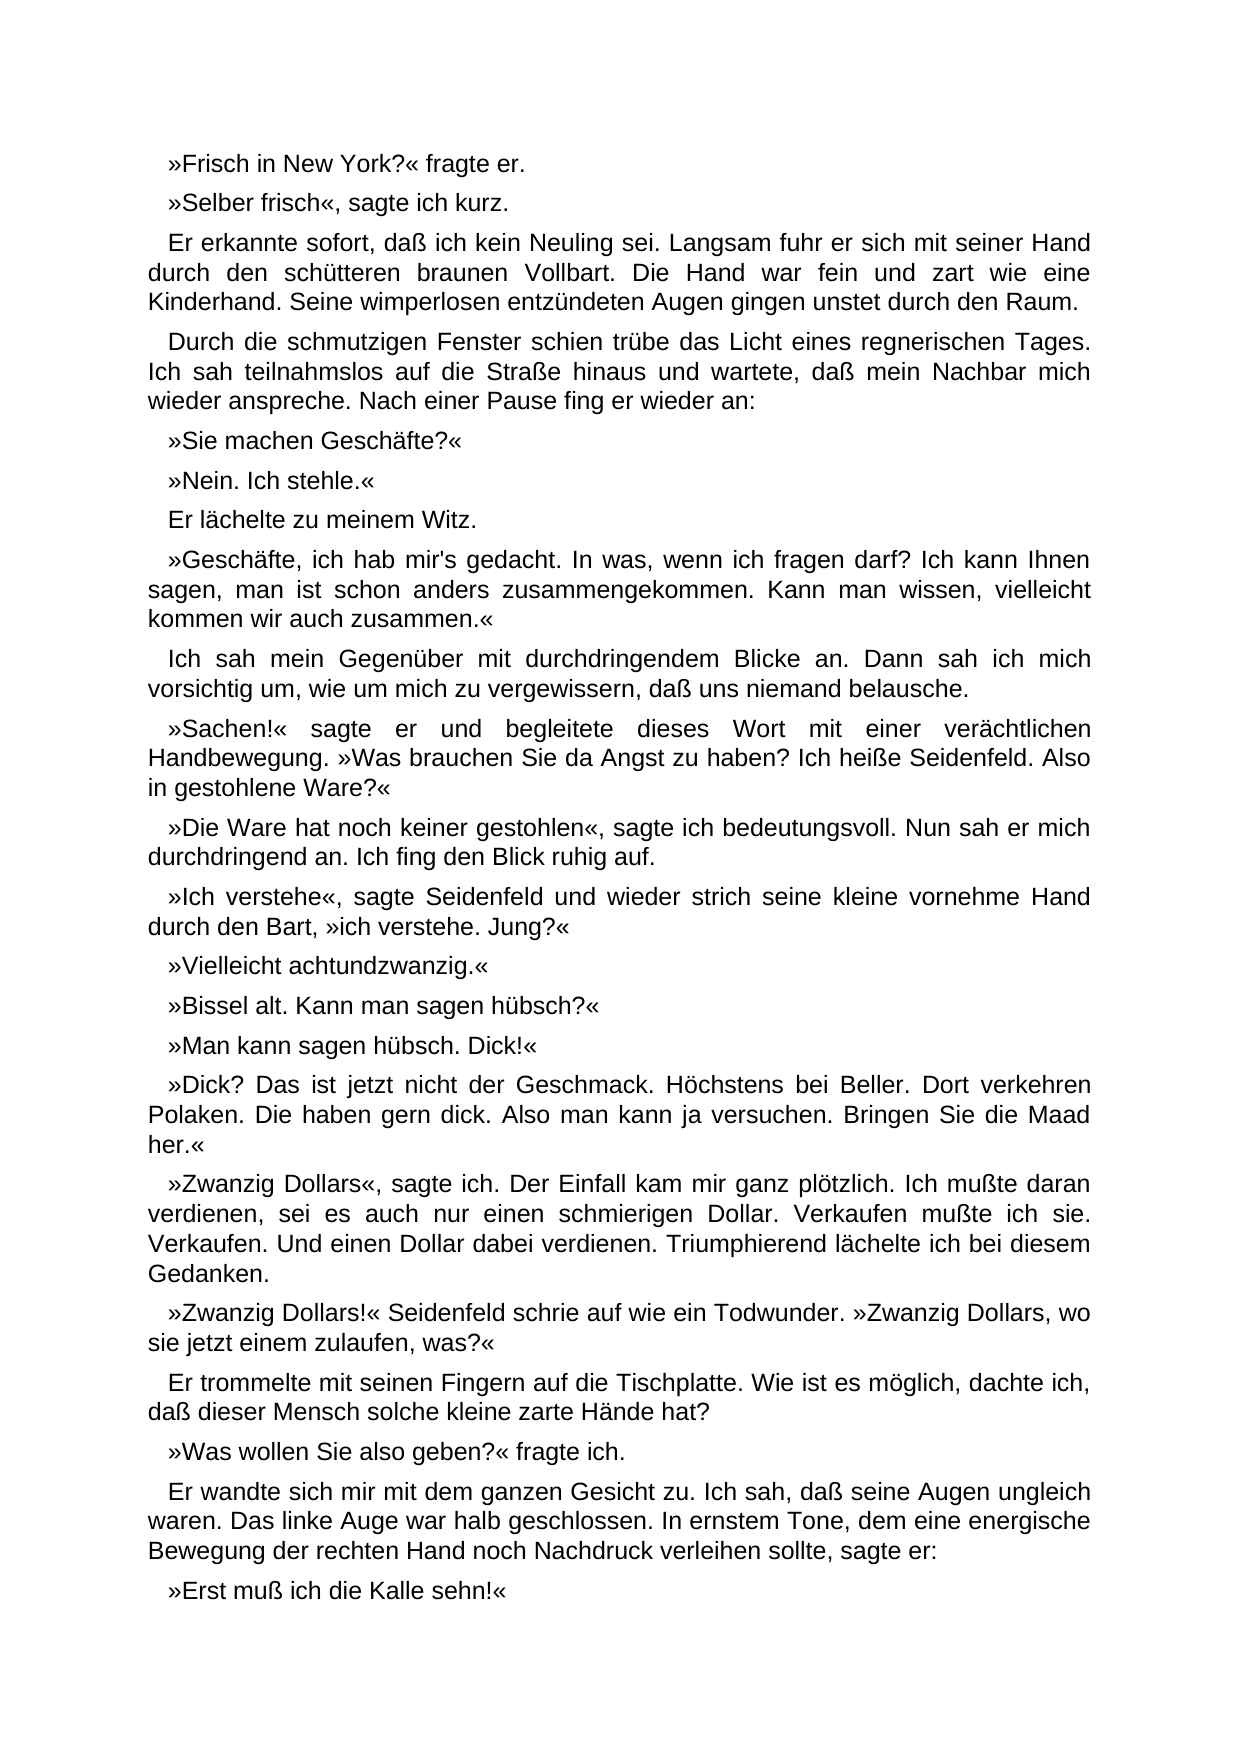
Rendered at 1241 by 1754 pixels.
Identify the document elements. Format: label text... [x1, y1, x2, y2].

text »Was wollen Sie also geben?« fragte ich. [148, 1436, 1093, 1466]
text »Bissel alt. Kann man sagen hübsch?« [148, 990, 1093, 1020]
text »Nein. Ich stehle.« [148, 465, 1093, 494]
text »Erst muß ich die Kalle sehn!« [148, 1575, 1093, 1604]
text »Dick? Das ist jetzt nicht der Geschmack. Höchstens bei Beller. Dort verkehren Polaken. Die haben gern dick. Also man kann ja versuchen. Bringen Sie die Maad her.« [148, 1069, 1093, 1158]
text Er erkannte sofort, daß ich kein Neuling sei. Langsam fuhr er sich mit seiner Hand durch den schütteren braunen Vollbart. Die Hand war fein und zart wie eine Kinderhand. Seine wimperlosen entzündeten Augen gingen unstet durch den Raum. [148, 227, 1093, 316]
text Durch die schmutzigen Fenster schien trübe das Licht eines regnerischen Tages. Ich sah teilnahmslos auf die Straße hinaus und wartete, daß mein Nachbar mich wieder anspreche. Nach einer Pause fing er wieder an: [148, 326, 1093, 415]
text Ich sah mein Gegenüber mit durchdringendem Blicke an. Dann sah ich mich vorsichtig um, wie um mich zu vergewissern, daß uns niemand belausche. [148, 643, 1093, 703]
text Er lächelte zu meinem Witz. [148, 504, 1093, 534]
text »Frisch in New York?« fragte er. [148, 148, 1093, 177]
text »Zwanzig Dollars!« Seidenfeld schrie auf wie ein Todwunder. »Zwanzig Dollars, wo sie jetzt einem zulaufen, was?« [148, 1297, 1093, 1357]
text »Selber frisch«, sagte ich kurz. [148, 187, 1093, 217]
text »Vielleicht achtundzwanzig.« [148, 950, 1093, 980]
text »Ich verstehe«, sagte Seidenfeld und wieder strich seine kleine vornehme Hand durch den Bart, »ich verstehe. Jung?« [148, 881, 1093, 940]
text »Geschäfte, ich hab mir's gedacht. In was, wenn ich fragen darf? Ich kann Ihnen sagen, man ist schon anders zusammengekommen. Kann man wissen, vielleicht kommen wir auch zusammen.« [148, 544, 1093, 633]
text Er wandte sich mir mit dem ganzen Gesicht zu. Ich sah, daß seine Augen ungleich waren. Das linke Auge war halb geschlossen. In ernstem Tone, dem eine energische Bewegung der rechten Hand noch Nachdruck verleihen sollte, sagte er: [148, 1476, 1093, 1565]
text »Sachen!« sagte er und begleitete dieses Wort mit einer verächtlichen Handbewegung. »Was brauchen Sie da Angst zu haben? Ich heiße Seidenfeld. Also in gestohlene Ware?« [148, 713, 1093, 802]
text »Man kann sagen hübsch. Dick!« [148, 1030, 1093, 1059]
text Er trommelte mit seinen Fingern auf die Tischplatte. Wie ist es möglich, dachte ich, daß dieser Mensch solche kleine zarte Hände hat? [148, 1367, 1093, 1426]
text »Sie machen Geschäfte?« [148, 425, 1093, 455]
text »Die Ware hat noch keiner gestohlen«, sagte ich bedeutungsvoll. Nun sah er mich durchdringend an. Ich fing den Blick ruhig auf. [148, 812, 1093, 871]
text »Zwanzig Dollars«, sagte ich. Der Einfall kam mir ganz plötzlich. Ich mußte daran verdienen, sei es auch nur einen schmierigen Dollar. Verkaufen mußte ich sie. Verkaufen. Und einen Dollar dabei verdienen. Triumphierend lächelte ich bei diesem Gedanken. [148, 1168, 1093, 1287]
